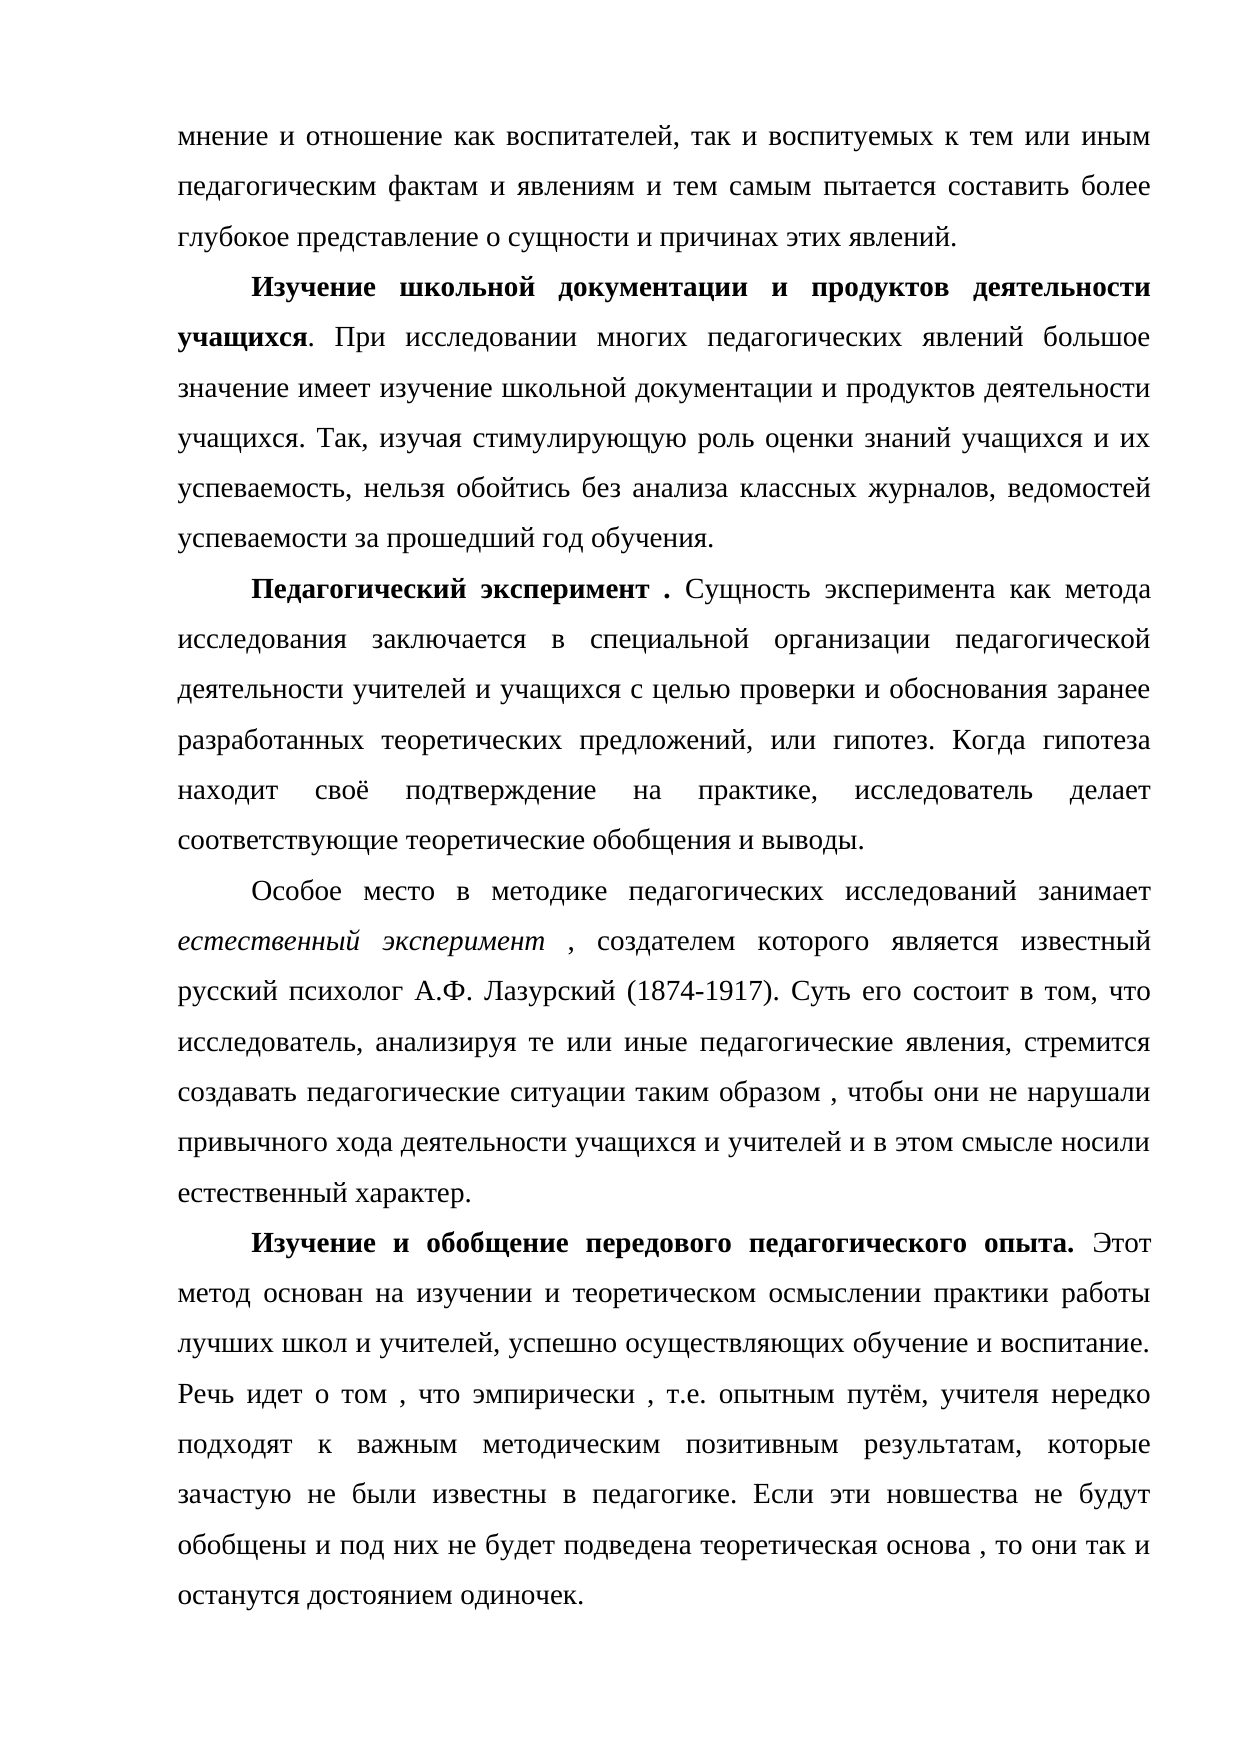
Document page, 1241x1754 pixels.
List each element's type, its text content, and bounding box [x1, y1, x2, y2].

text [177, 118, 1152, 252]
text Педагогический эксперимент . Сущность эксперимента как метода исследования заключается в специальной организации педагогической деятельности учителей и учащихся с целью проверки и обоснования заранее разработанных теоретических предложений, или гипотез. Когда гипотеза находит своё подтверждение на практике, исследователь делает соответствующие теоретические обобщения и выводы. [177, 571, 1152, 856]
text Изучение и обобщение передового педагогического опыта. Этот метод основан на изучении и теоретическом осмыслении практики работы лучших школ и учителей, успешно осуществляющих обучение и воспитание. Речь идет о том , что эмпирически , т.е. опытным путём, учителя нередко подходят к важным методическим позитивным результатам, которые зачастую не были известны в педагогике. Если эти новшества не будут обобщены и под них не будет подведена теоретическая основа , то они так и останутся достоянием одиночек. [177, 1225, 1152, 1611]
text Изучение школьной документации и продуктов деятельности учащихся. При исследовании многих педагогических явлений большое значение имеет изучение школьной документации и продуктов деятельности учащихся. Так, изучая стимулирующую роль оценки знаний учащихся и их успеваемость, нельзя обойтись без анализа классных журналов, ведомостей успеваемости за прошедший год обучения. [177, 269, 1152, 554]
text Особое место в методике педагогических исследований занимает естественный эксперимент , создателем которого является известный русский психолог А.Ф. Лазурский (1874-1917). Суть его состоит в том, что исследователь, анализируя те или иные педагогические явления, стремится создавать педагогические ситуации таким образом , чтобы они не нарушали привычного хода деятельности учащихся и учителей и в этом смысле носили естественный характер. [177, 873, 1152, 1208]
